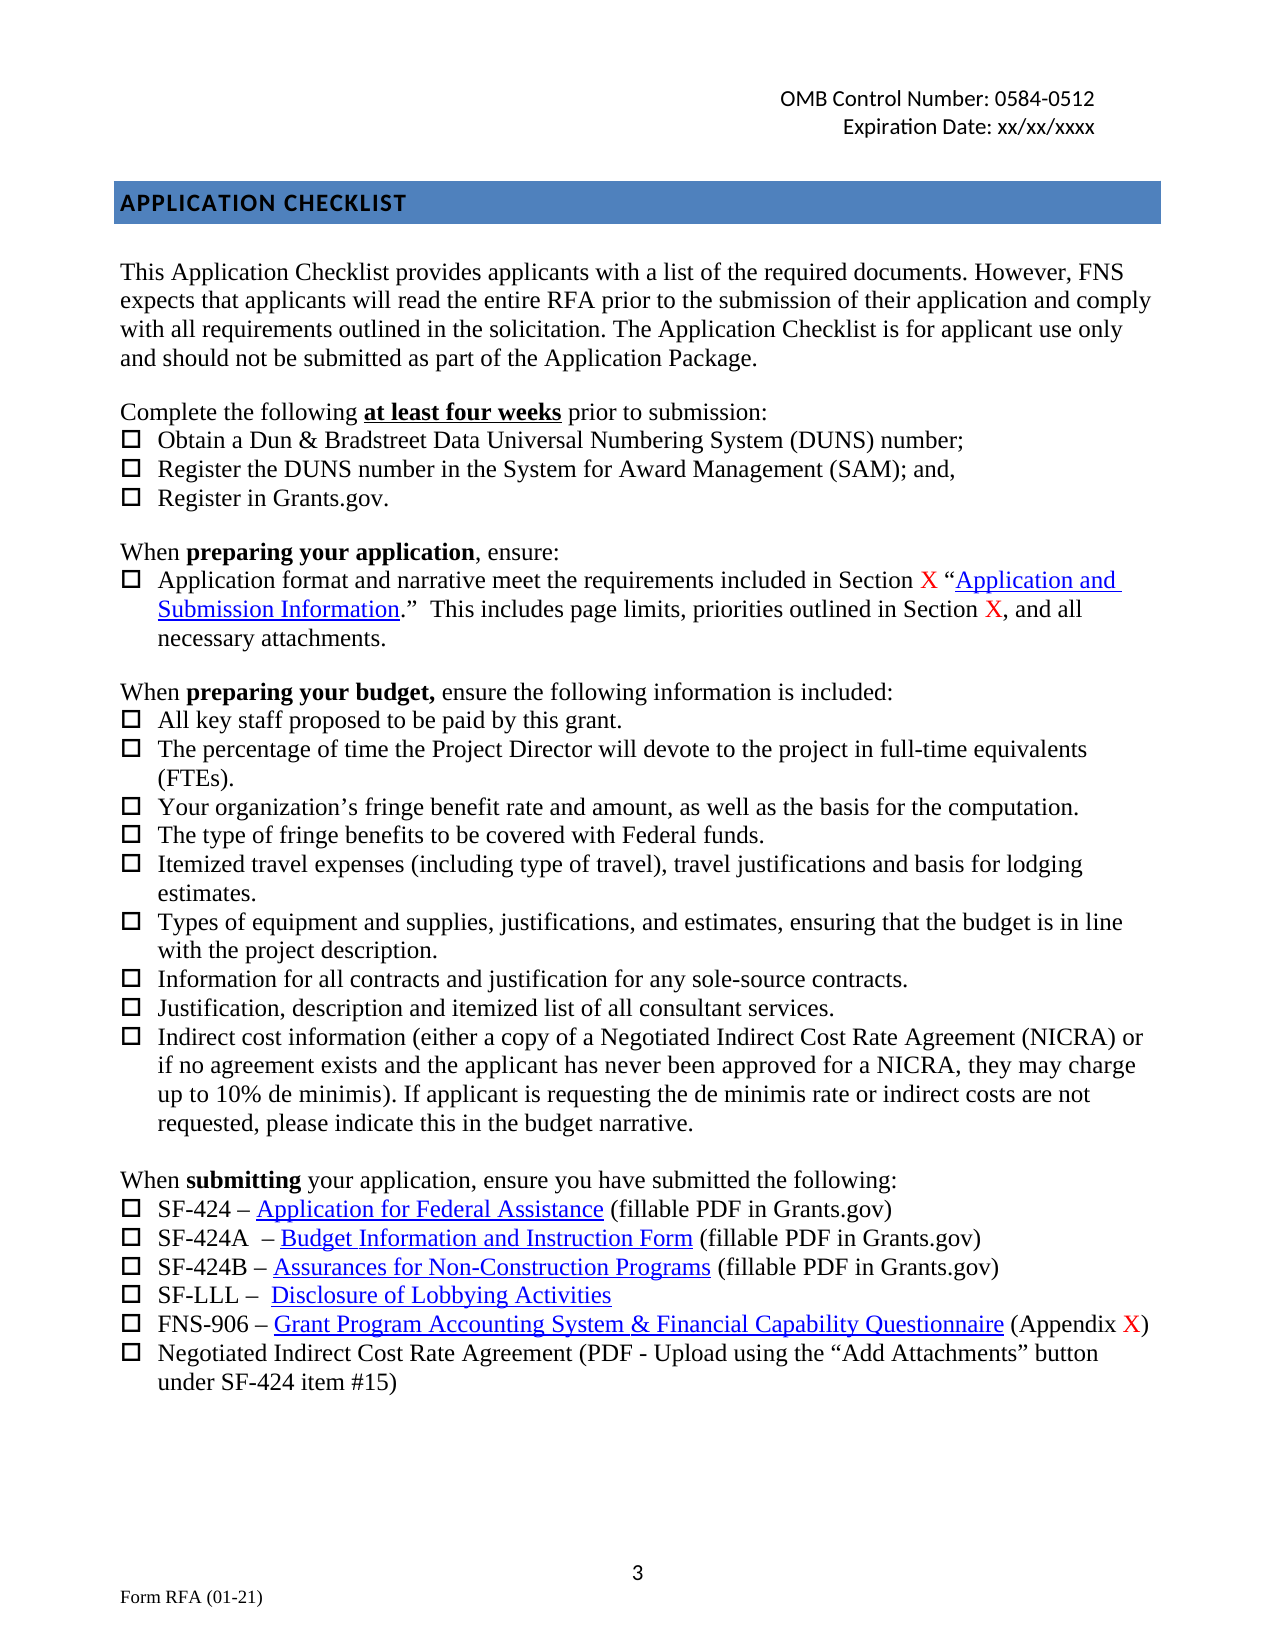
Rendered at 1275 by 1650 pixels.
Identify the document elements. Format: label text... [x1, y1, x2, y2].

list The percentage of time the Project Director will devote to the project in full-time equivalents (FTEs). [120, 734, 1155, 792]
text Complete the following at least four weeks prior to submission: [120, 397, 1155, 426]
list Application format and narrative meet the requirements included in Section X “Application and Submission Information.” This includes page limits, priorities outlined in Section X, and all necessary attachments. [120, 566, 1155, 652]
text This Application Checklist provides applicants with a list of the required documents. However, FNS expects that applicants will read the entire RFA prior to the submission of their application and comply with all requirements outlined in the solicitation. The Application Checklist is for applicant use only and should not be submitted as part of the Application Package. [120, 257, 1155, 372]
list Register the DUNS number in the System for Award Management (SAM); and, [120, 454, 1155, 483]
list Your organization’s fringe benefit rate and amount, as well as the basis for the computation. [120, 792, 1155, 821]
subtitle Application Checklist [120, 187, 1155, 217]
list Indirect cost information (either a copy of a Negotiated Indirect Cost Rate Agreement (NICRA) or if no agreement exists and the applicant has never been approved for a NICRA, they may charge up to 10% de minimis). If applicant is requesting the de minimis rate or indirect costs are not requested, please indicate this in the budget narrative. [120, 1022, 1155, 1137]
list Itemized travel expenses (including type of travel), travel justifications and basis for lodging estimates. [120, 849, 1155, 907]
list FNS-906 – Grant Program Accounting System & Financial Capability Questionnaire (Appendix X) [120, 1309, 1155, 1338]
text When preparing your budget, ensure the following information is included: [120, 677, 1155, 706]
list The type of fringe benefits to be covered with Federal funds. [120, 821, 1155, 849]
list SF-424A – Budget Information and Instruction Form (fillable PDF in Grants.gov) [120, 1223, 1155, 1252]
list All key staff proposed to be paid by this grant. [120, 706, 1155, 734]
list Obtain a Dun & Bradstreet Data Universal Numbering System (DUNS) number; [120, 426, 1155, 454]
list SF-424B – Assurances for Non-Construction Programs (fillable PDF in Grants.gov) [120, 1252, 1155, 1281]
list Types of equipment and supplies, justifications, and estimates, ensuring that the budget is in line with the project description. [120, 907, 1155, 964]
list Register in Grants.gov. [120, 483, 1155, 512]
list Justification, description and itemized list of all consultant services. [120, 993, 1155, 1022]
list SF-424 – Application for Federal Assistance (fillable PDF in Grants.gov) [120, 1194, 1155, 1223]
list Negotiated Indirect Cost Rate Agreement (PDF - Upload using the “Add Attachments” button under SF-424 item #15) [120, 1338, 1155, 1396]
list SF-LLL – Disclosure of Lobbying Activities [120, 1281, 1155, 1309]
text When preparing your application, ensure: [120, 537, 1155, 566]
text When submitting your application, ensure you have submitted the following: [120, 1166, 1155, 1194]
list Information for all contracts and justification for any sole-source contracts. [120, 964, 1155, 993]
